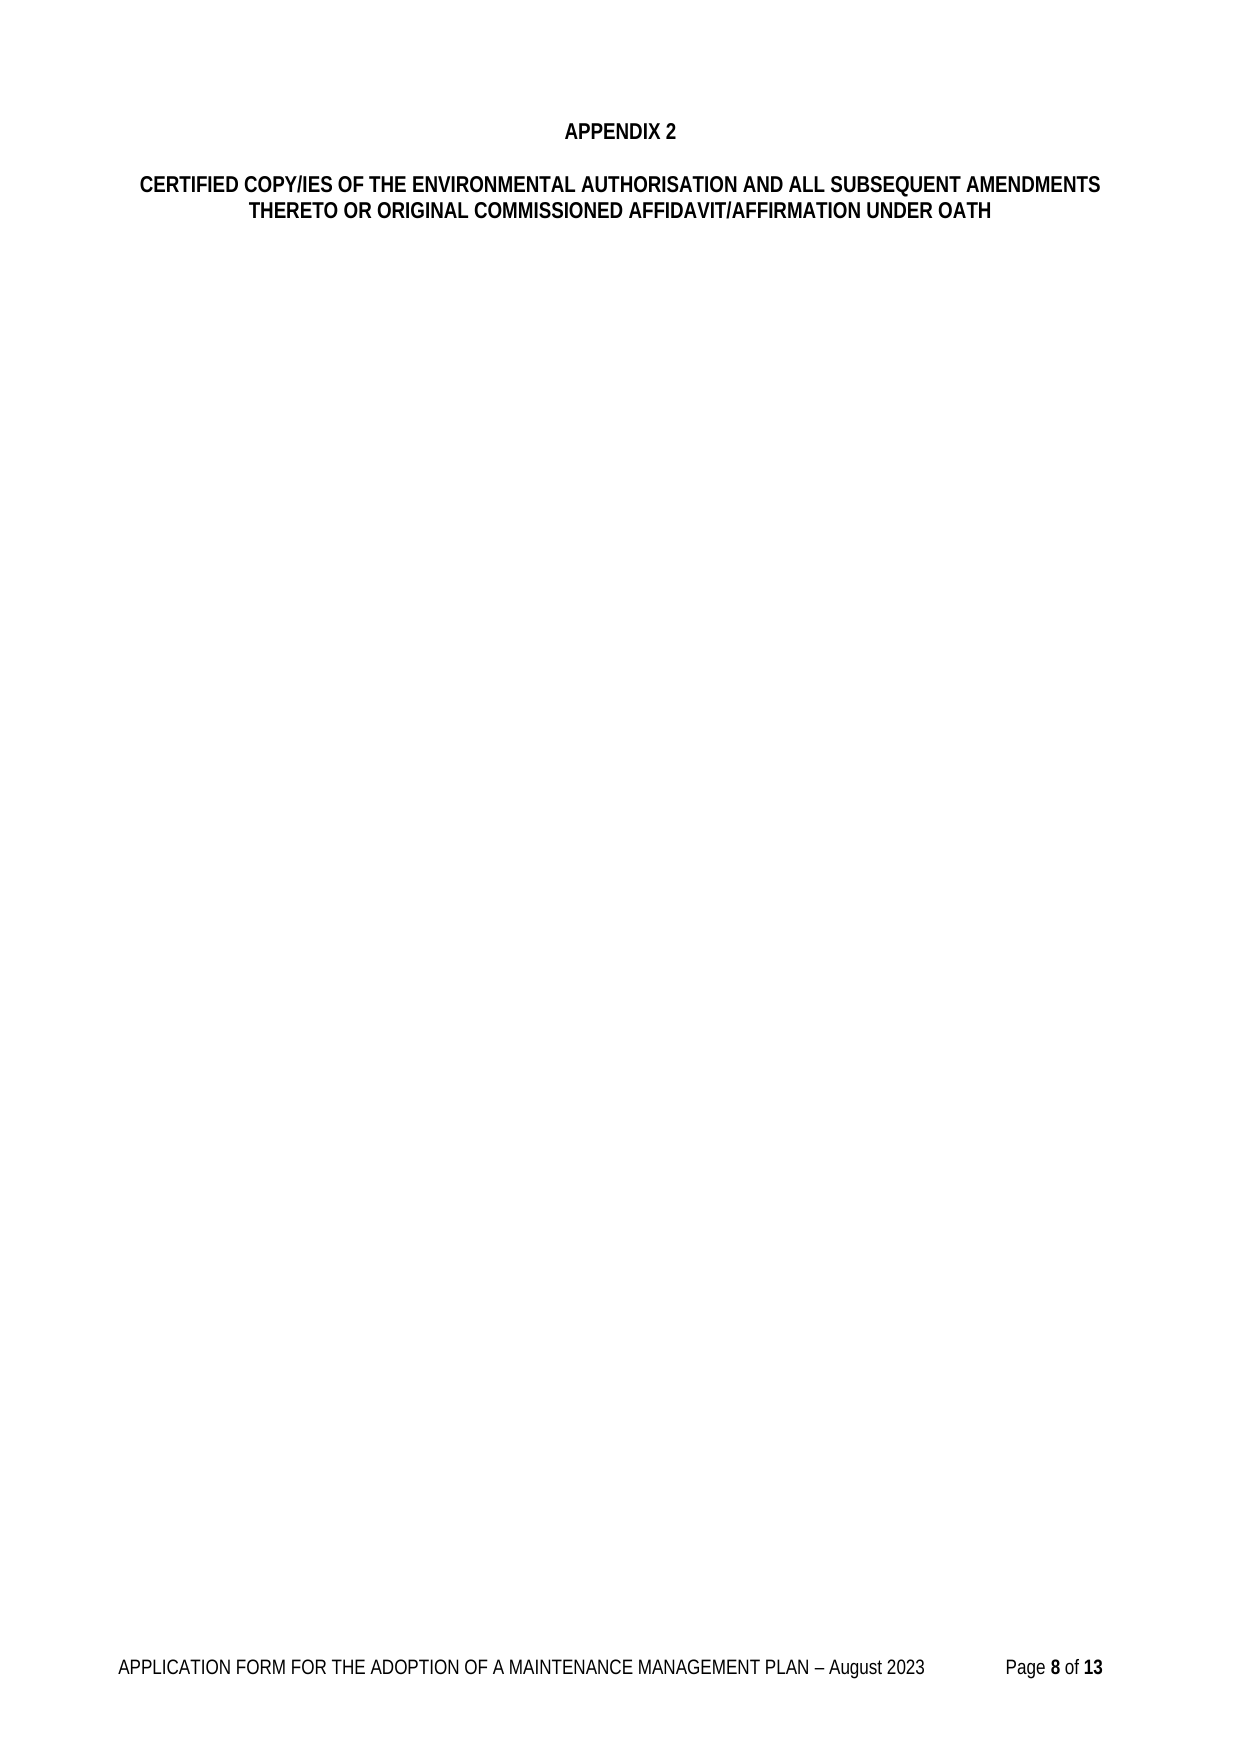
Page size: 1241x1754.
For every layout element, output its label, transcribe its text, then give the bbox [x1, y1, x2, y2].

text CERTIFIED COPY/IES OF THE ENVIRONMENTAL AUTHORISATION AND ALL SUBSEQUENT AMENDMENTS THERETO OR ORIGINAL COMMISSIONED AFFIDAVIT/AFFIRMATION UNDER OATH [118, 171, 1122, 223]
text APPENDIX 2 [118, 118, 1122, 144]
